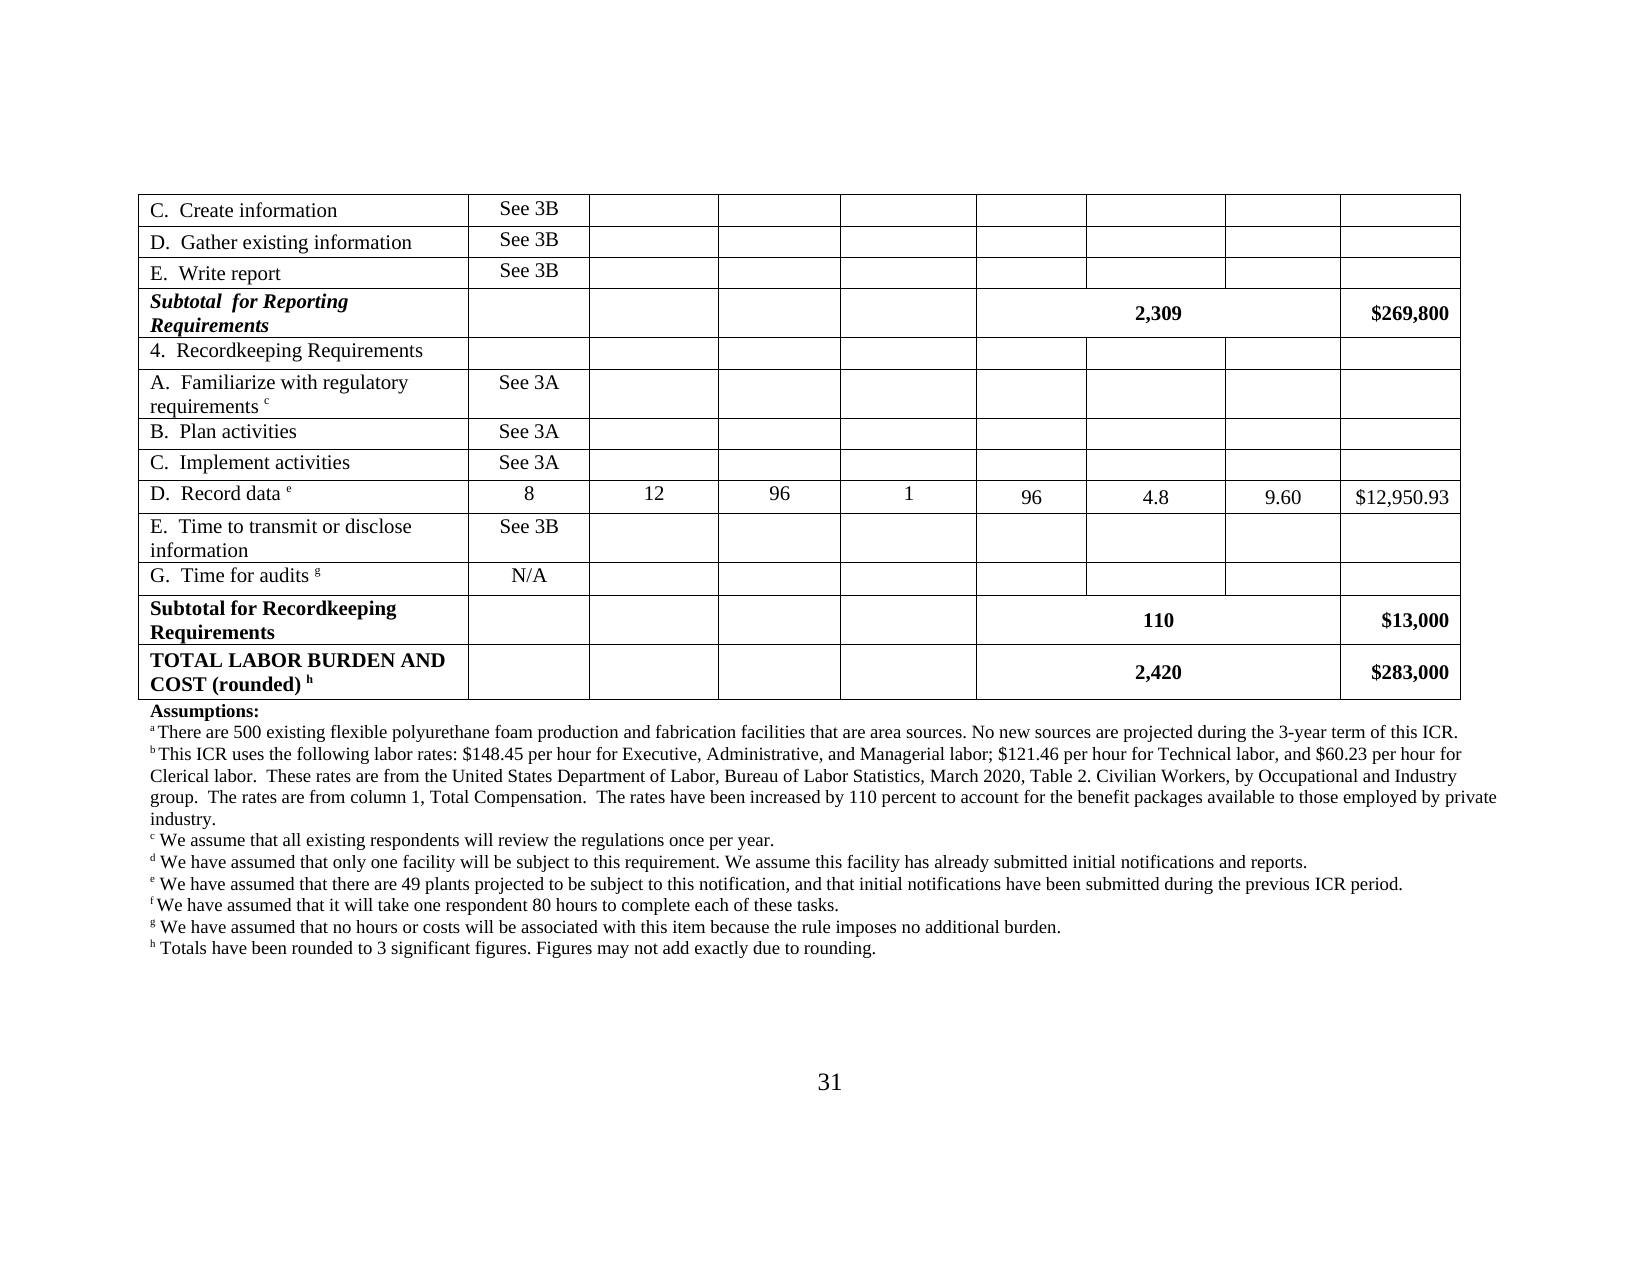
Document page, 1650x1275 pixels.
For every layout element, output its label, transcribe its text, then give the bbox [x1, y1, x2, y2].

table_cell [1341, 227, 1460, 257]
table_cell N/A [469, 563, 589, 595]
table_cell [841, 338, 976, 368]
table_cell [977, 195, 1086, 226]
table_cell [719, 450, 840, 480]
table_cell [590, 289, 718, 337]
table_cell See 3A [469, 370, 589, 418]
table_cell $283,000 [1341, 645, 1460, 699]
table_cell 96 [719, 481, 840, 513]
table_cell [841, 645, 976, 699]
table_cell [1087, 258, 1225, 288]
table_cell [719, 370, 840, 418]
table_cell [1087, 450, 1225, 480]
text g We have assumed that no hours or costs will be associated with this item because the rule imposes no additional burden. [150, 916, 1509, 937]
table_cell [1087, 338, 1225, 368]
table_cell [719, 289, 840, 337]
table_cell [1226, 338, 1340, 368]
table_cell [590, 563, 718, 595]
table_cell [590, 450, 718, 480]
table_cell [1341, 514, 1460, 562]
table_cell [977, 338, 1086, 368]
table_cell [977, 563, 1086, 595]
table_cell [977, 514, 1086, 562]
table_cell [469, 338, 589, 368]
table_cell [590, 227, 718, 257]
table_cell See 3B [469, 514, 589, 562]
table_cell [977, 450, 1086, 480]
table_cell [719, 338, 840, 368]
text b This ICR uses the following labor rates: $148.45 per hour for Executive, Administrative, and Managerial labor; $121.46 per hour for Technical labor, and $60.23 per hour for Clerical labor. These rates are from the United States Department of Labor, Bureau of Labor Statistics, March 2020, Table 2. Civilian Workers, by Occupational and Industry group. The rates are from column 1, Total Compensation. The rates have been increased by 110 percent to account for the benefit packages available to those employed by private industry. [150, 743, 1509, 829]
table_cell D. Record data e [139, 481, 468, 513]
table_cell [1087, 419, 1225, 449]
table_cell Subtotal for Reporting Requirements [139, 289, 468, 337]
table_cell [841, 596, 976, 644]
table_cell [977, 419, 1086, 449]
table_cell See 3A [469, 419, 589, 449]
table_cell [1341, 258, 1460, 288]
table_cell [977, 258, 1086, 288]
table_cell [1226, 227, 1340, 257]
table_cell [719, 514, 840, 562]
text Assumptions: [150, 700, 1509, 721]
table_cell [977, 227, 1086, 257]
table_cell [841, 195, 976, 226]
table_cell [590, 370, 718, 418]
table_cell [1087, 563, 1225, 595]
table_cell [1341, 370, 1460, 418]
table_cell G. Time for audits g [139, 563, 468, 595]
table_cell See 3B [469, 195, 589, 226]
table_cell [1087, 195, 1225, 226]
text c We assume that all existing respondents will review the regulations once per year. [150, 829, 1509, 851]
table_cell [590, 514, 718, 562]
text d We have assumed that only one facility will be subject to this requirement. We assume this facility has already submitted initial notifications and reports. [150, 851, 1509, 872]
table_cell [590, 258, 718, 288]
table_cell A. Familiarize with regulatory requirements c [139, 370, 468, 418]
table_cell [841, 514, 976, 562]
table_cell [590, 195, 718, 226]
table_cell [1087, 514, 1225, 562]
table_cell 110 [977, 596, 1340, 644]
table_cell [719, 419, 840, 449]
table_cell [1226, 419, 1340, 449]
table_cell $269,800 [1341, 289, 1460, 337]
table_cell 96 [977, 481, 1086, 513]
table_cell [841, 563, 976, 595]
table_cell $12,950.93 [1341, 481, 1460, 513]
table_cell 4. Recordkeeping Requirements [139, 338, 468, 368]
table_cell [1226, 450, 1340, 480]
table_cell [1226, 258, 1340, 288]
table_cell See 3A [469, 450, 589, 480]
table_cell 2,309 [977, 289, 1340, 337]
table_cell 8 [469, 481, 589, 513]
table_cell C. Create information [139, 195, 468, 226]
table_cell [719, 596, 840, 644]
table_cell [841, 227, 976, 257]
table_cell [841, 289, 976, 337]
table_cell [469, 645, 589, 699]
table_cell C. Implement activities [139, 450, 468, 480]
text f We have assumed that it will take one respondent 80 hours to complete each of these tasks. [150, 894, 1509, 916]
table_cell [719, 645, 840, 699]
table_cell [1341, 338, 1460, 368]
table_cell [719, 563, 840, 595]
table_cell [1341, 195, 1460, 226]
table_cell [719, 258, 840, 288]
table_cell D. Gather existing information [139, 227, 468, 257]
table_cell E. Write report [139, 258, 468, 288]
table_cell [719, 227, 840, 257]
text h Totals have been rounded to 3 significant figures. Figures may not add exactly due to rounding. [150, 937, 1509, 959]
text a There are 500 existing flexible polyurethane foam production and fabrication facilities that are area sources. No new sources are projected during the 3-year term of this ICR. [150, 721, 1509, 743]
table_cell [841, 419, 976, 449]
table_cell [590, 596, 718, 644]
table_cell 1 [841, 481, 976, 513]
table_cell [590, 645, 718, 699]
table_cell [841, 258, 976, 288]
table_cell [1341, 419, 1460, 449]
table_cell $13,000 [1341, 596, 1460, 644]
table_cell [1341, 450, 1460, 480]
table_cell [469, 289, 589, 337]
table_cell [841, 370, 976, 418]
table_cell [1226, 195, 1340, 226]
table_cell [469, 596, 589, 644]
table_cell [841, 450, 976, 480]
table_cell B. Plan activities [139, 419, 468, 449]
table_cell 12 [590, 481, 718, 513]
table_cell 4.8 [1087, 481, 1225, 513]
table_cell See 3B [469, 258, 589, 288]
table_cell [977, 370, 1086, 418]
table_cell E. Time to transmit or disclose information [139, 514, 468, 562]
table_cell [590, 419, 718, 449]
table_cell 9.60 [1226, 481, 1340, 513]
table_cell TOTAL LABOR BURDEN AND COST (rounded) h [139, 645, 468, 699]
text e We have assumed that there are 49 plants projected to be subject to this notification, and that initial notifications have been submitted during the previous ICR period. [150, 872, 1509, 894]
table_cell [1226, 370, 1340, 418]
table_cell [1226, 514, 1340, 562]
table_cell [1087, 227, 1225, 257]
table_cell [1087, 370, 1225, 418]
table_cell Subtotal for Recordkeeping Requirements [139, 596, 468, 644]
table_cell [1341, 563, 1460, 595]
table_cell [719, 195, 840, 226]
table_cell [1226, 563, 1340, 595]
table_cell [590, 338, 718, 368]
table_cell 2,420 [977, 645, 1340, 699]
table_cell See 3B [469, 227, 589, 257]
